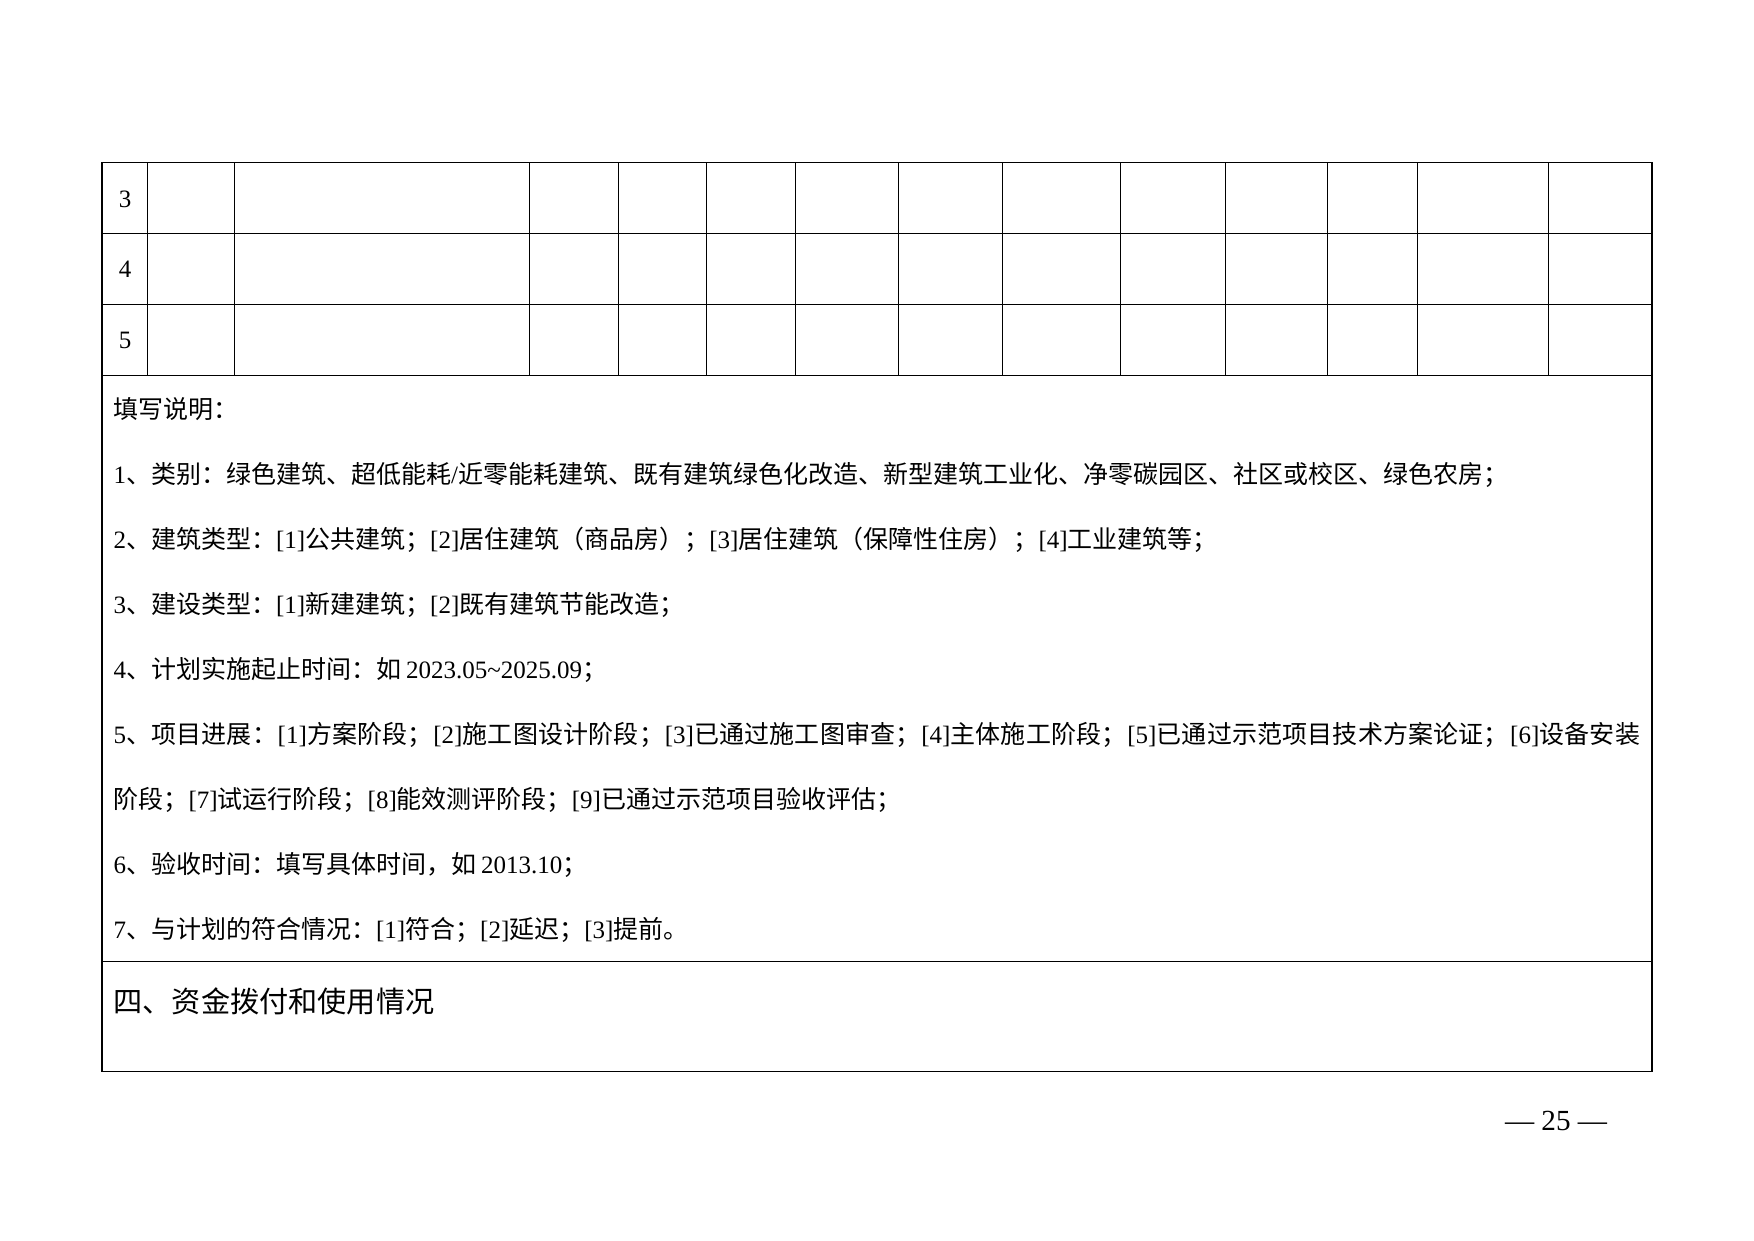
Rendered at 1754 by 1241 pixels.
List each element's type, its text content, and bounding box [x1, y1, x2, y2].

table_cell [707, 163, 795, 233]
table_cell 填写说明： 1、类别：绿色建筑、超低能耗/近零能耗建筑、既有建筑绿色化改造、新型建筑工业化、净零碳园区、社区或校区、绿色农房； 2、建筑类型：[1]公共建筑；[2]居住建筑（商品房）；[3]居住建筑（保障性住房）；[4]工业建筑等； 3、建设类型：[1]新建建筑；[2]既有建筑节能改造； 4、计划实施起止时间：如2023.05~2025.09； 5、项目进展：[1]方案阶段；[2]施工图设计阶段；[3]已通过施工图审查；[4]主体施工阶段；[5]已通过示范项目技术方案论证；[6]设备安装阶段；[7]试运行阶段；[8]能效测评阶段；[9]已通过示范项目验收评估； 6、验收时间：填写具体时间，如2013.10； 7、与计划的符合情况：[1]符合；[2]延迟；[3]提前。 [103, 376, 1651, 961]
table_cell [1549, 305, 1651, 374]
table_cell [1226, 234, 1327, 304]
table_cell [530, 234, 618, 304]
table_cell [1003, 305, 1120, 374]
table_cell [1226, 163, 1327, 233]
table_cell [619, 234, 706, 304]
table_cell [1003, 234, 1120, 304]
table_cell [235, 163, 529, 233]
table_cell [707, 305, 795, 374]
table_cell [148, 305, 234, 374]
table_cell [1226, 305, 1327, 374]
table_cell [899, 234, 1002, 304]
table_cell [796, 305, 898, 374]
table_cell [1121, 163, 1225, 233]
table_cell [796, 163, 898, 233]
table_cell [899, 305, 1002, 374]
table_cell [899, 163, 1002, 233]
table_cell [1549, 163, 1651, 233]
table_cell [148, 163, 234, 233]
table_cell 4 [103, 234, 147, 304]
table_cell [103, 962, 1651, 1071]
table_cell [1328, 234, 1417, 304]
table_cell [1328, 163, 1417, 233]
table_cell [1121, 234, 1225, 304]
table_cell [1418, 163, 1548, 233]
table_cell [1418, 234, 1548, 304]
table_cell [530, 163, 618, 233]
table_cell [1121, 305, 1225, 374]
table_cell [707, 234, 795, 304]
table_cell 5 [103, 305, 147, 374]
table_cell [530, 305, 618, 374]
table_cell [1003, 163, 1120, 233]
table_cell [1549, 234, 1651, 304]
table_cell [148, 234, 234, 304]
table_cell [796, 234, 898, 304]
table_cell 3 [103, 163, 147, 233]
table_cell [235, 305, 529, 374]
table_cell [619, 163, 706, 233]
table_cell [619, 305, 706, 374]
table_cell [235, 234, 529, 304]
table_cell [1328, 305, 1417, 374]
table_cell [1418, 305, 1548, 374]
